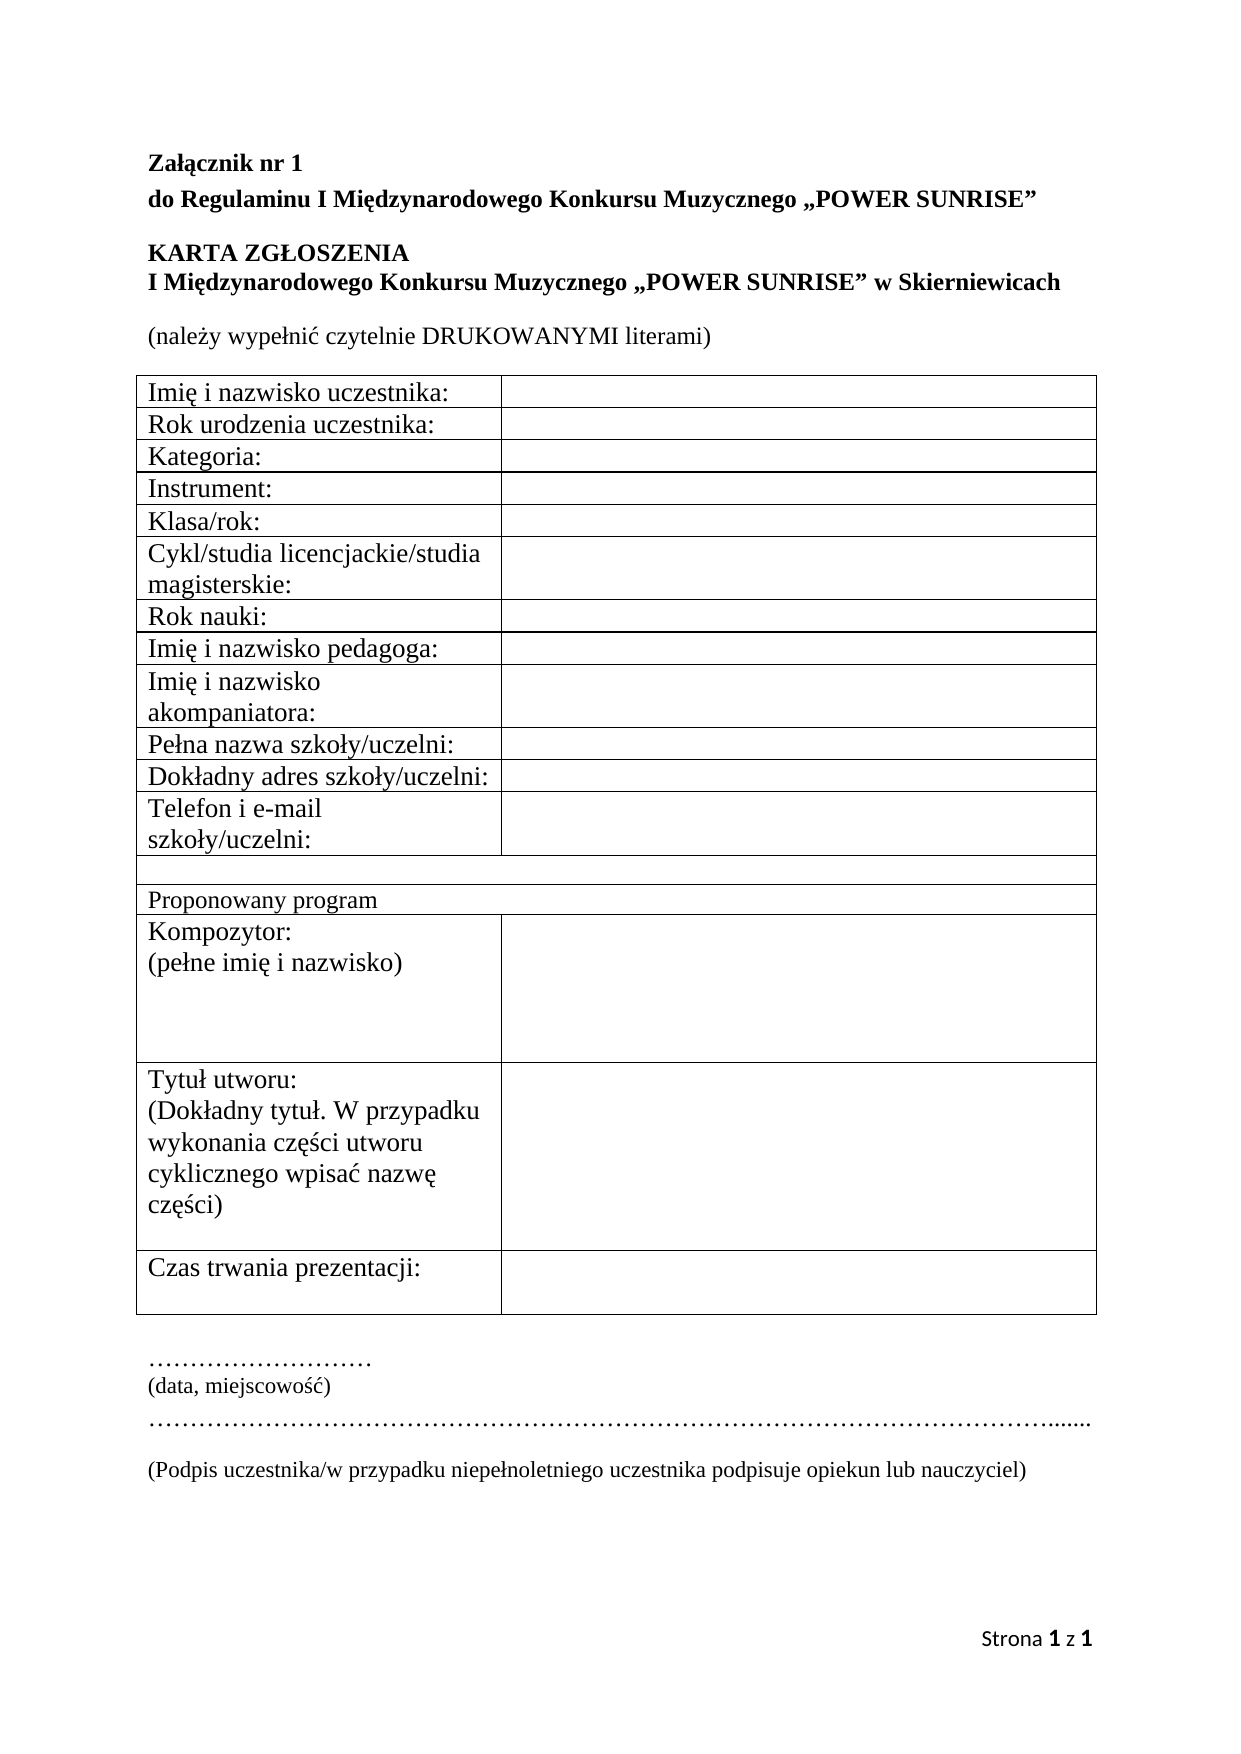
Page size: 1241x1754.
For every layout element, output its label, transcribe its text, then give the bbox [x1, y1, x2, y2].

table_cell Kategoria: [137, 440, 501, 471]
table_cell Imię i nazwisko akompaniatora: [137, 665, 501, 727]
table_cell [502, 408, 1096, 439]
text KARTA ZGŁOSZENIA [148, 238, 1093, 267]
text ……………………… [148, 1343, 1093, 1372]
text Załącznik nr 1 [148, 148, 1093, 176]
table_cell Czas trwania prezentacji: [137, 1251, 501, 1313]
table_cell Imię i nazwisko pedagoga: [137, 633, 501, 663]
table_cell Pełna nazwa szkoły/uczelni: [137, 728, 501, 759]
table_cell [502, 1063, 1096, 1250]
table_cell Tytuł utworu: (Dokładny tytuł. W przypadku wykonania części utworu cyklicznego wpisać nazwę części) [137, 1063, 501, 1250]
table_cell [137, 856, 1096, 884]
table_cell Dokładny adres szkoły/uczelni: [137, 760, 501, 791]
text I Międzynarodowego Konkursu Muzycznego „POWER SUNRISE” w Skierniewicach [148, 267, 1093, 296]
table_cell [502, 505, 1096, 536]
text (Podpis uczestnika/w przypadku niepełnoletniego uczestnika podpisuje opiekun lub nauczyciel) [148, 1457, 1093, 1483]
table_cell [502, 633, 1096, 663]
table_cell [502, 728, 1096, 759]
table_cell Proponowany program [137, 885, 1096, 914]
table_cell Rok nauki: [137, 600, 501, 631]
table_cell [502, 792, 1096, 854]
table_cell Kompozytor: (pełne imię i nazwisko) [137, 915, 501, 1062]
text (należy wypełnić czytelnie DRUKOWANYMI literami) [148, 321, 1093, 350]
table_cell Cykl/studia licencjackie/studia magisterskie: [137, 537, 501, 599]
table_cell [502, 600, 1096, 631]
table_cell [502, 1251, 1096, 1313]
table_header Imię i nazwisko uczestnika: [137, 376, 501, 407]
table_header [502, 376, 1096, 407]
table_cell [502, 760, 1096, 791]
table_cell Klasa/rok: [137, 505, 501, 536]
table_cell [502, 537, 1096, 599]
table_cell [502, 915, 1096, 1062]
table_cell Rok urodzenia uczestnika: [137, 408, 501, 439]
table_cell Instrument: [137, 473, 501, 504]
table_cell [502, 440, 1096, 471]
text (data, miejscowość) ………………………………………………………………………………………………....... [148, 1372, 1093, 1431]
table_cell Telefon i e-mail szkoły/uczelni: [137, 792, 501, 854]
text do Regulaminu I Międzynarodowego Konkursu Muzycznego „POWER SUNRISE” [148, 184, 1093, 213]
table_cell [502, 665, 1096, 727]
table_cell [502, 473, 1096, 504]
